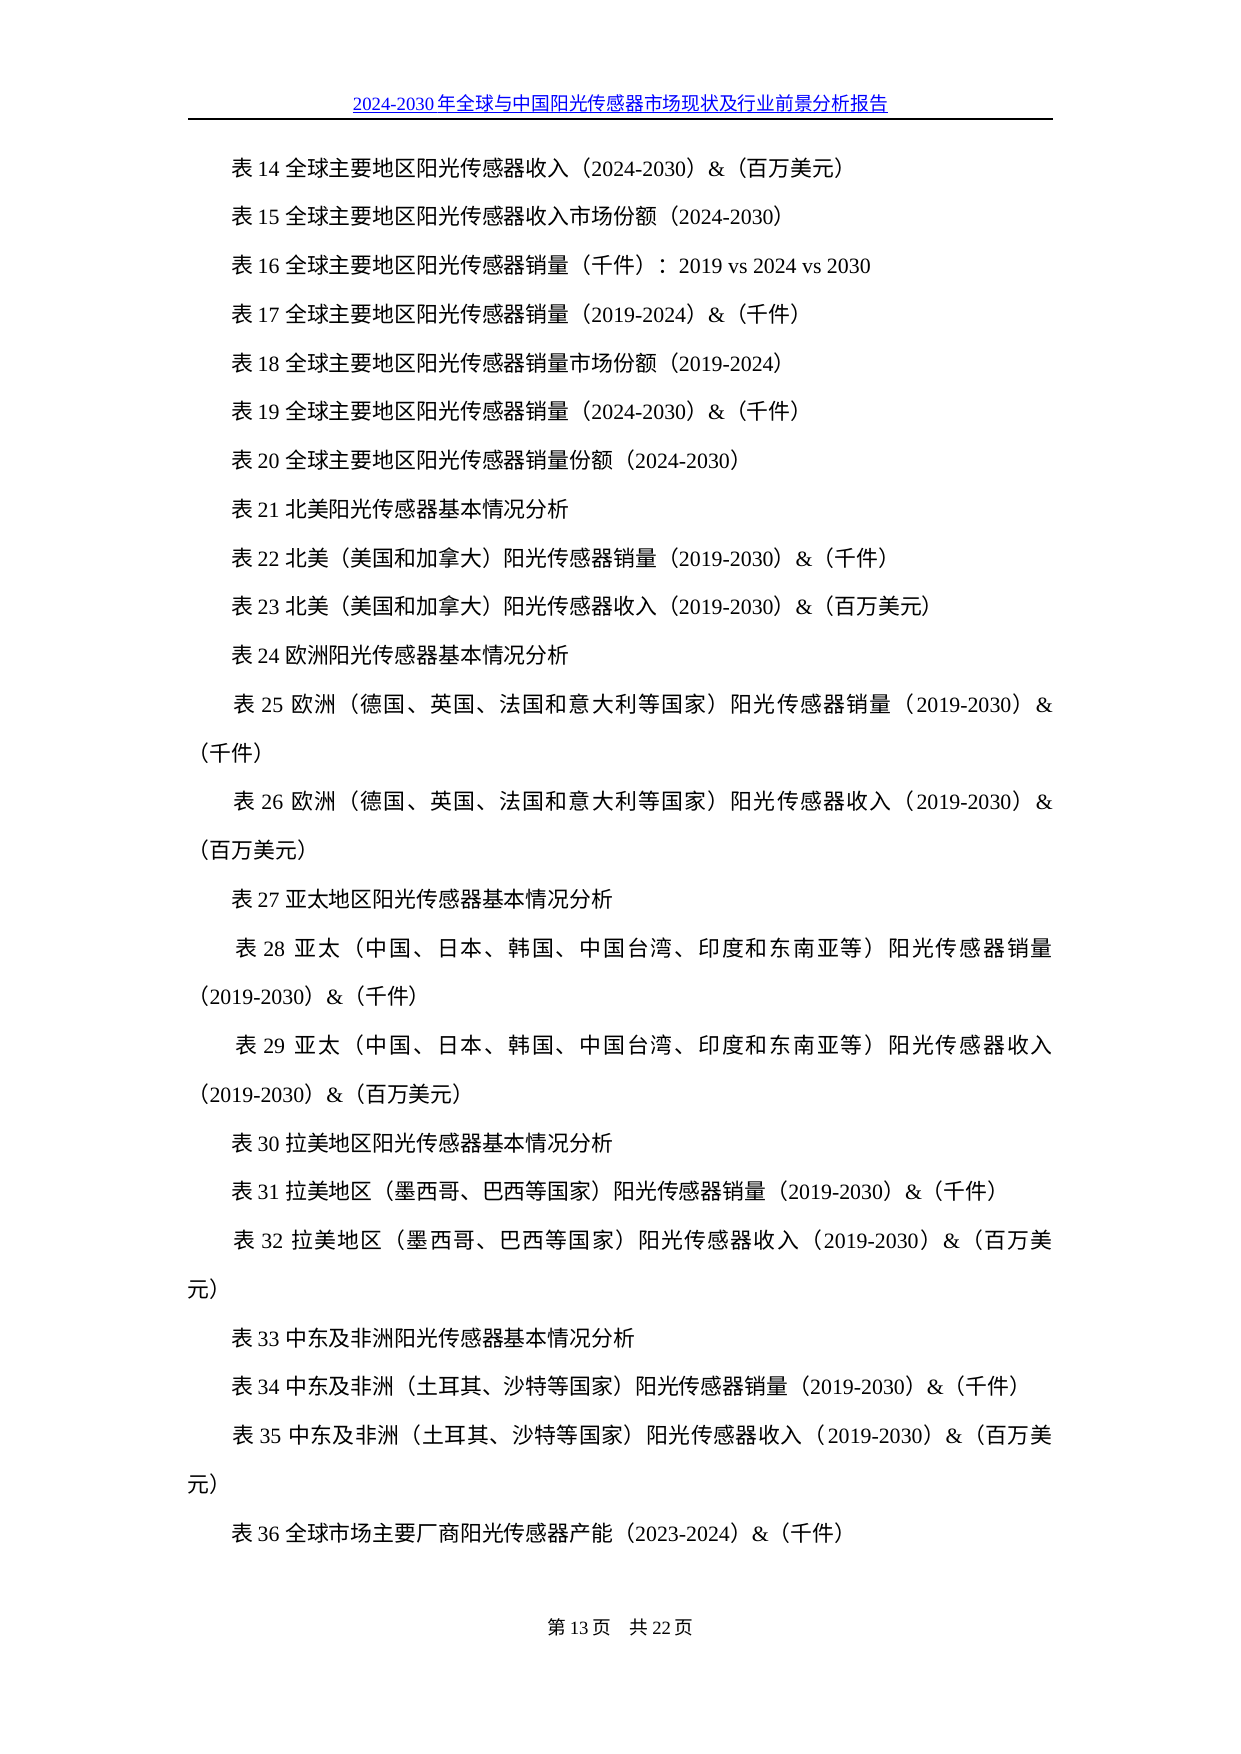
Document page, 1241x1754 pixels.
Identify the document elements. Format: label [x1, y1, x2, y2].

text [187, 150, 1053, 1548]
